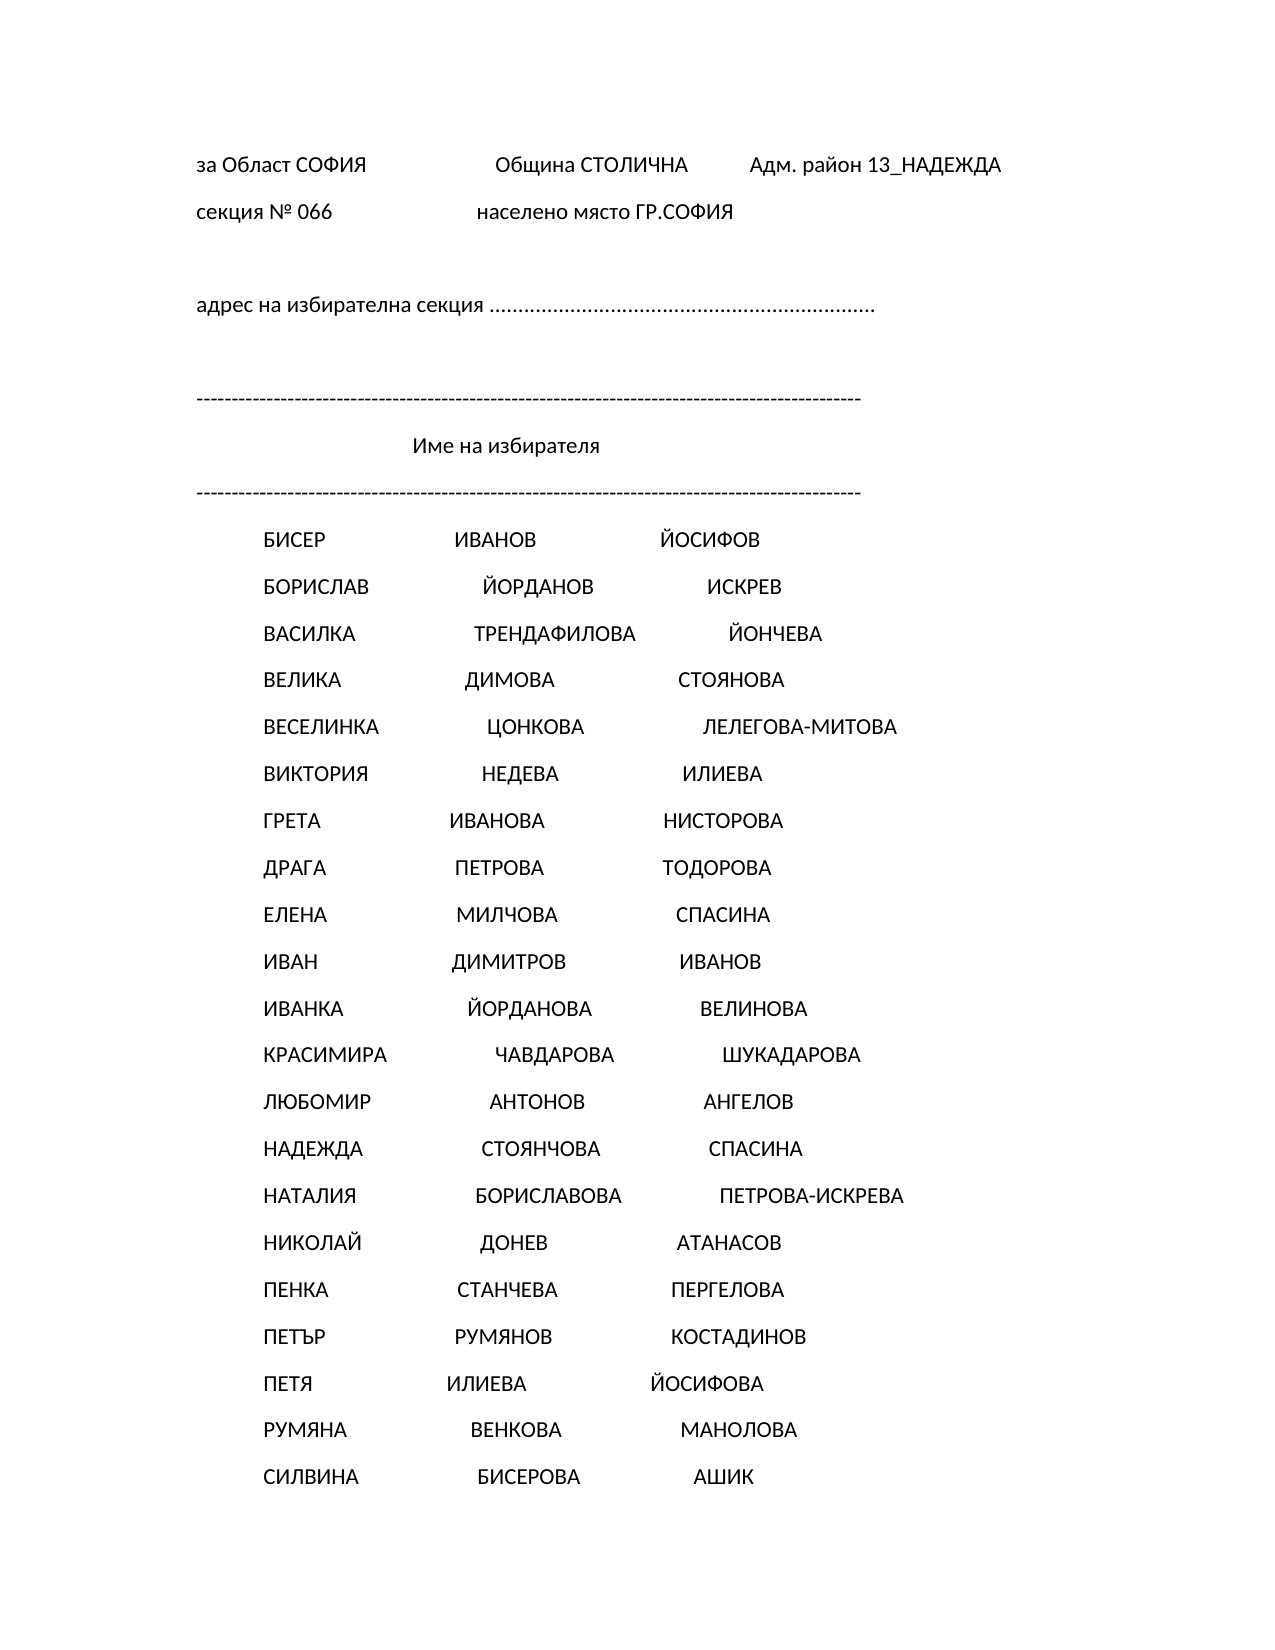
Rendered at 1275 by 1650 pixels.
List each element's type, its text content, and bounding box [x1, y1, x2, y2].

text за Област СОФИЯ Община СТОЛИЧНА Адм. район 13_НАДЕЖДА [150, 150, 1125, 178]
text ИВАН ДИМИТРОВ ИВАНОВ [150, 947, 1125, 975]
text НИКОЛАЙ ДОНЕВ АТАНАСОВ [150, 1228, 1125, 1256]
text РУМЯНА ВЕНКОВА МАНОЛОВА [150, 1416, 1125, 1444]
text ВИКТОРИЯ НЕДЕВА ИЛИЕВА [150, 759, 1125, 787]
text ПЕТЯ ИЛИЕВА ЙОСИФОВА [150, 1369, 1125, 1397]
text НАТАЛИЯ БОРИСЛАВОВА ПЕТРОВА-ИСКРЕВА [150, 1181, 1125, 1209]
text ----------------------------------------------------------------------------------------------- [150, 478, 1125, 506]
text КРАСИМИРА ЧАВДАРОВА ШУКАДАРОВА [150, 1041, 1125, 1069]
text НАДЕЖДА СТОЯНЧОВА СПАСИНА [150, 1134, 1125, 1162]
text Име на избирателя [150, 431, 1125, 459]
text секция № 066 населено място ГР.СОФИЯ [150, 197, 1125, 225]
text ПЕТЪР РУМЯНОВ КОСТАДИНОВ [150, 1322, 1125, 1350]
text ВЕЛИКА ДИМОВА СТОЯНОВА [150, 666, 1125, 694]
text ВЕСЕЛИНКА ЦОНКОВА ЛЕЛЕГОВА-МИТОВА [150, 712, 1125, 741]
text адрес на избирателна секция ................................................................... [150, 291, 1125, 319]
text ГРЕТА ИВАНОВА НИСТОРОВА [150, 806, 1125, 834]
text БИСЕР ИВАНОВ ЙОСИФОВ [150, 525, 1125, 553]
text ЛЮБОМИР АНТОНОВ АНГЕЛОВ [150, 1087, 1125, 1116]
text ЕЛЕНА МИЛЧОВА СПАСИНА [150, 900, 1125, 928]
text ВАСИЛКА ТРЕНДАФИЛОВА ЙОНЧЕВА [150, 619, 1125, 647]
text ----------------------------------------------------------------------------------------------- [150, 384, 1125, 412]
text ИВАНКА ЙОРДАНОВА ВЕЛИНОВА [150, 994, 1125, 1022]
text ПЕНКА СТАНЧЕВА ПЕРГЕЛОВА [150, 1275, 1125, 1303]
text ДРАГА ПЕТРОВА ТОДОРОВА [150, 853, 1125, 881]
text СИЛВИНА БИСЕРОВА АШИК [150, 1462, 1125, 1491]
text БОРИСЛАВ ЙОРДАНОВ ИСКРЕВ [150, 572, 1125, 600]
